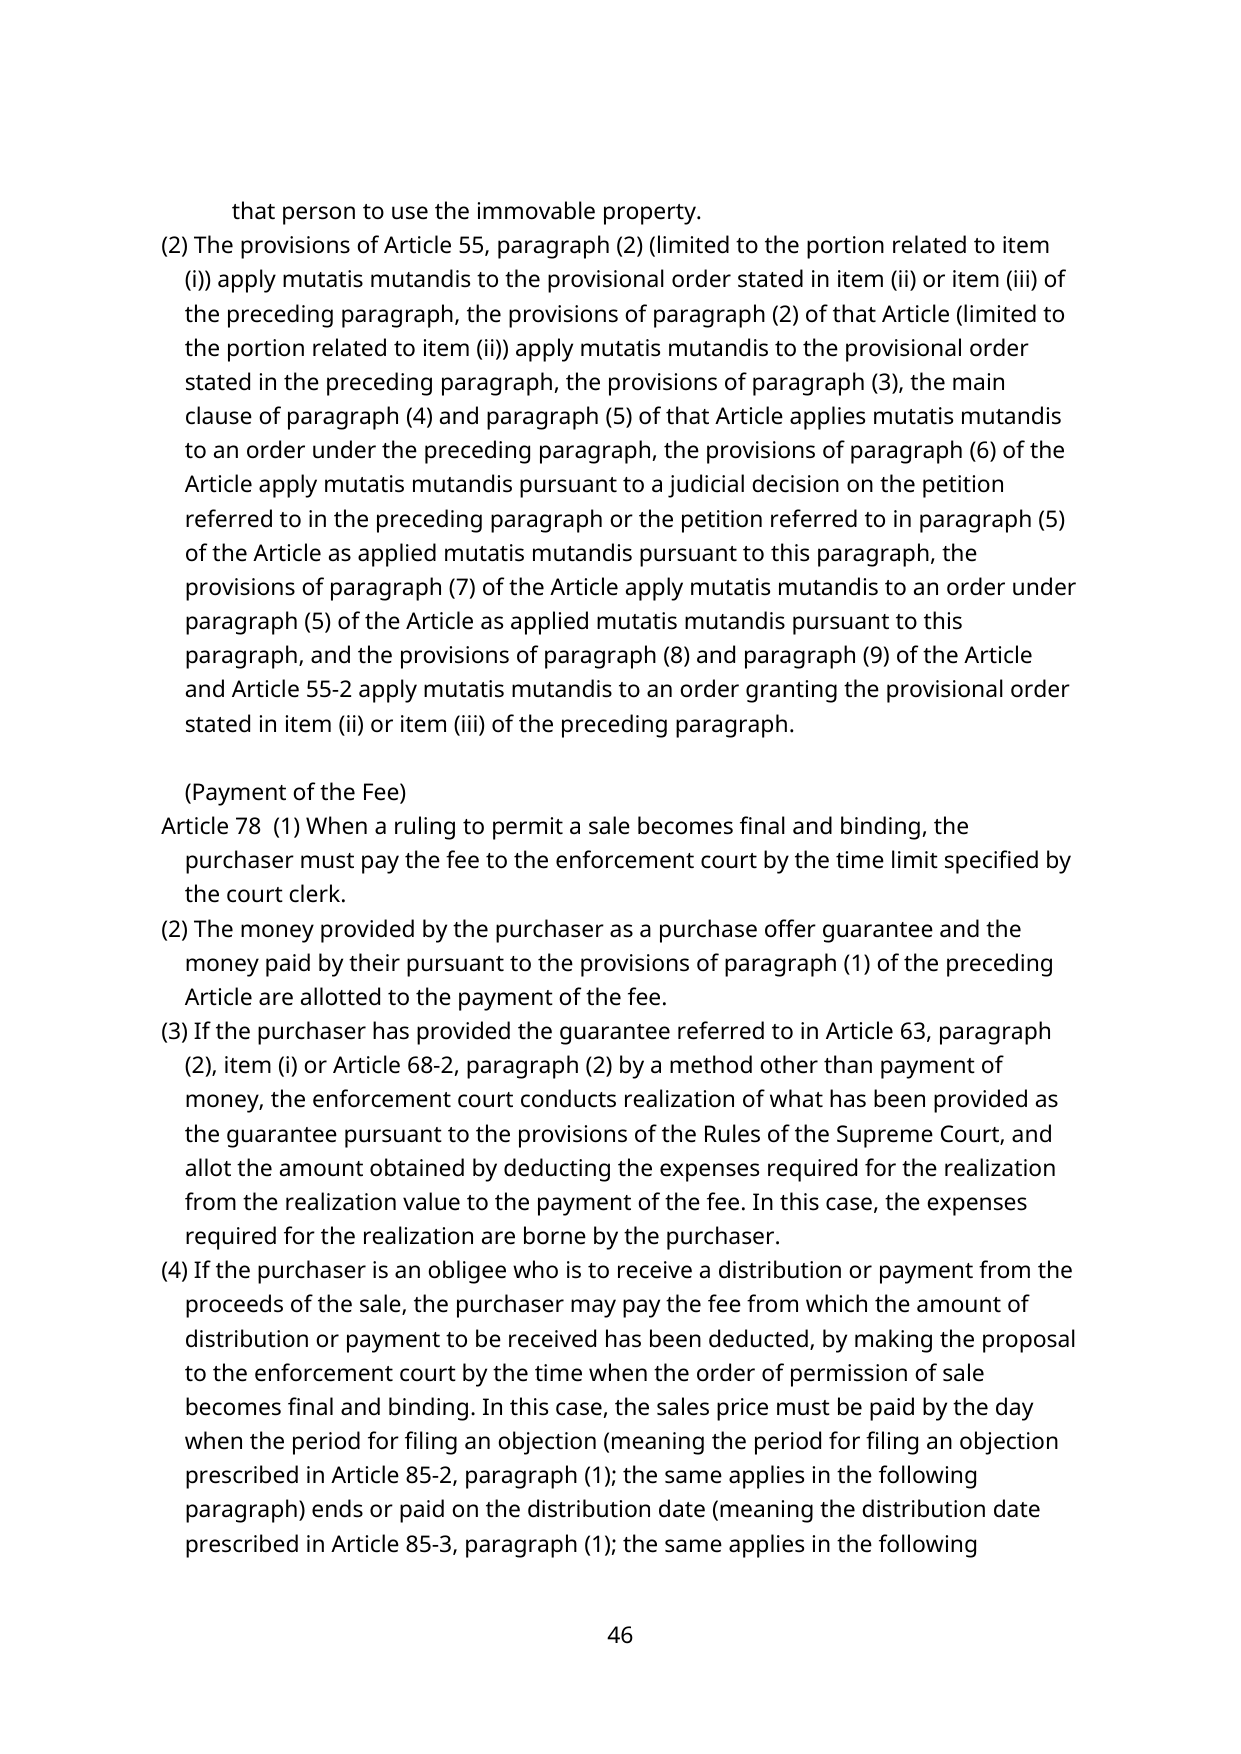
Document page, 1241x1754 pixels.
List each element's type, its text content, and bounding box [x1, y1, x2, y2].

text (2) The money provided by the purchaser as a purchase offer guarantee and the money paid by their pursuant to the provisions of paragraph (1) of the preceding Article are allotted to the payment of the fee. [161, 911, 1079, 1014]
text Article 78 (1) When a ruling to permit a sale becomes final and binding, the purchaser must pay the fee to the enforcement court by the time limit specified by the court clerk. [161, 809, 1079, 911]
text (3) If the purchaser has provided the guarantee referred to in Article 63, paragraph (2), item (i) or Article 68-2, paragraph (2) by a method other than payment of money, the enforcement court conducts realization of what has been provided as the guarantee pursuant to the provisions of the Rules of the Supreme Court, and allot the amount obtained by deducting the expenses required for the realization from the realization value to the payment of the fee. In this case, the expenses required for the realization are borne by the purchaser. [161, 1014, 1079, 1253]
text (2) The provisions of Article 55, paragraph (2) (limited to the portion related to item (i)) apply mutatis mutandis to the provisional order stated in item (ii) or item (iii) of the preceding paragraph, the provisions of paragraph (2) of that Article (limited to the portion related to item (ii)) apply mutatis mutandis to the provisional order stated in the preceding paragraph, the provisions of paragraph (3), the main clause of paragraph (4) and paragraph (5) of that Article applies mutatis mutandis to an order under the preceding paragraph, the provisions of paragraph (6) of the Article apply mutatis mutandis pursuant to a judicial decision on the petition referred to in the preceding paragraph or the petition referred to in paragraph (5) of the Article as applied mutatis mutandis pursuant to this paragraph, the provisions of paragraph (7) of the Article apply mutatis mutandis to an order under paragraph (5) of the Article as applied mutatis mutandis pursuant to this paragraph, and the provisions of paragraph (8) and paragraph (9) of the Article and Article 55-2 apply mutatis mutandis to an order granting the provisional order stated in item (ii) or item (iii) of the preceding paragraph. [161, 228, 1079, 740]
text (Payment of the Fee) [184, 774, 1079, 809]
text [207, 194, 1079, 228]
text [161, 1253, 1079, 1560]
